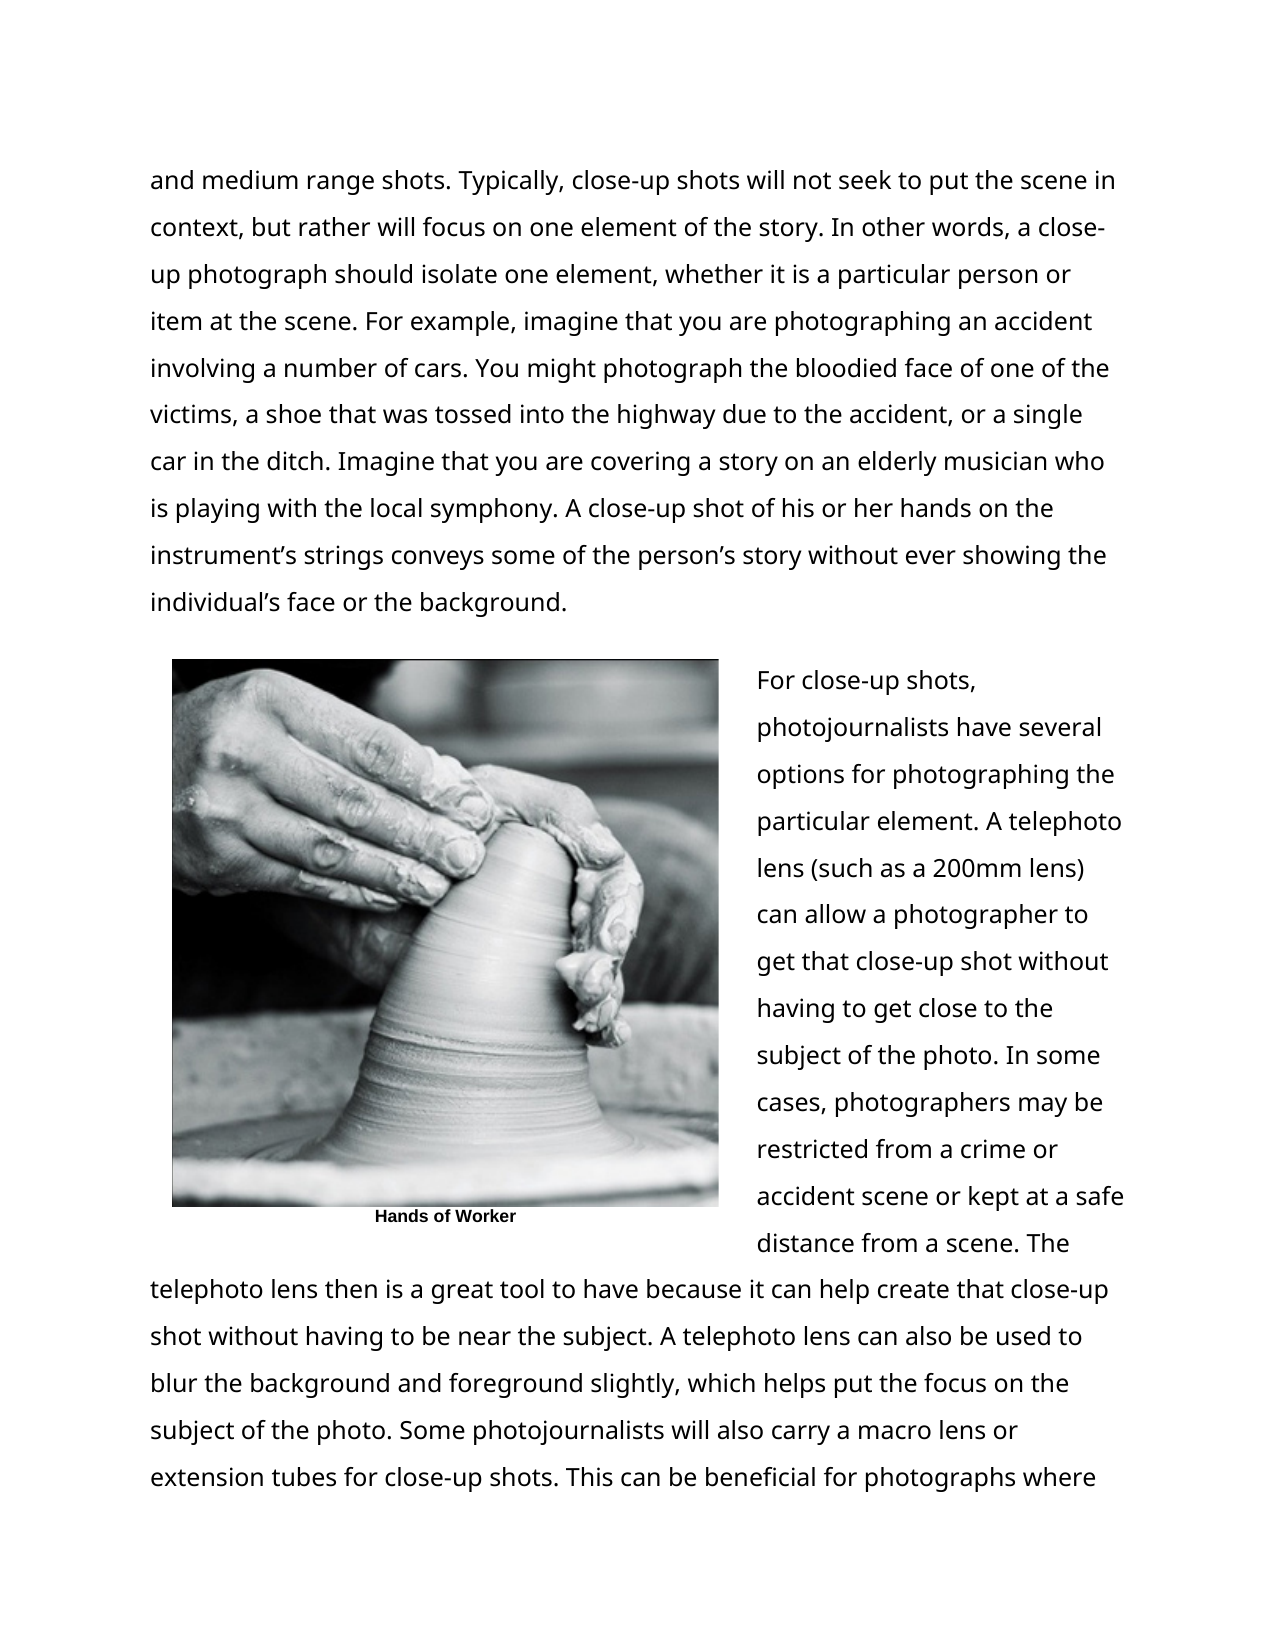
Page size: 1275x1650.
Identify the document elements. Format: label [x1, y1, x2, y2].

picture [172, 659, 719, 1207]
text [150, 650, 1125, 1494]
text [150, 150, 1125, 619]
